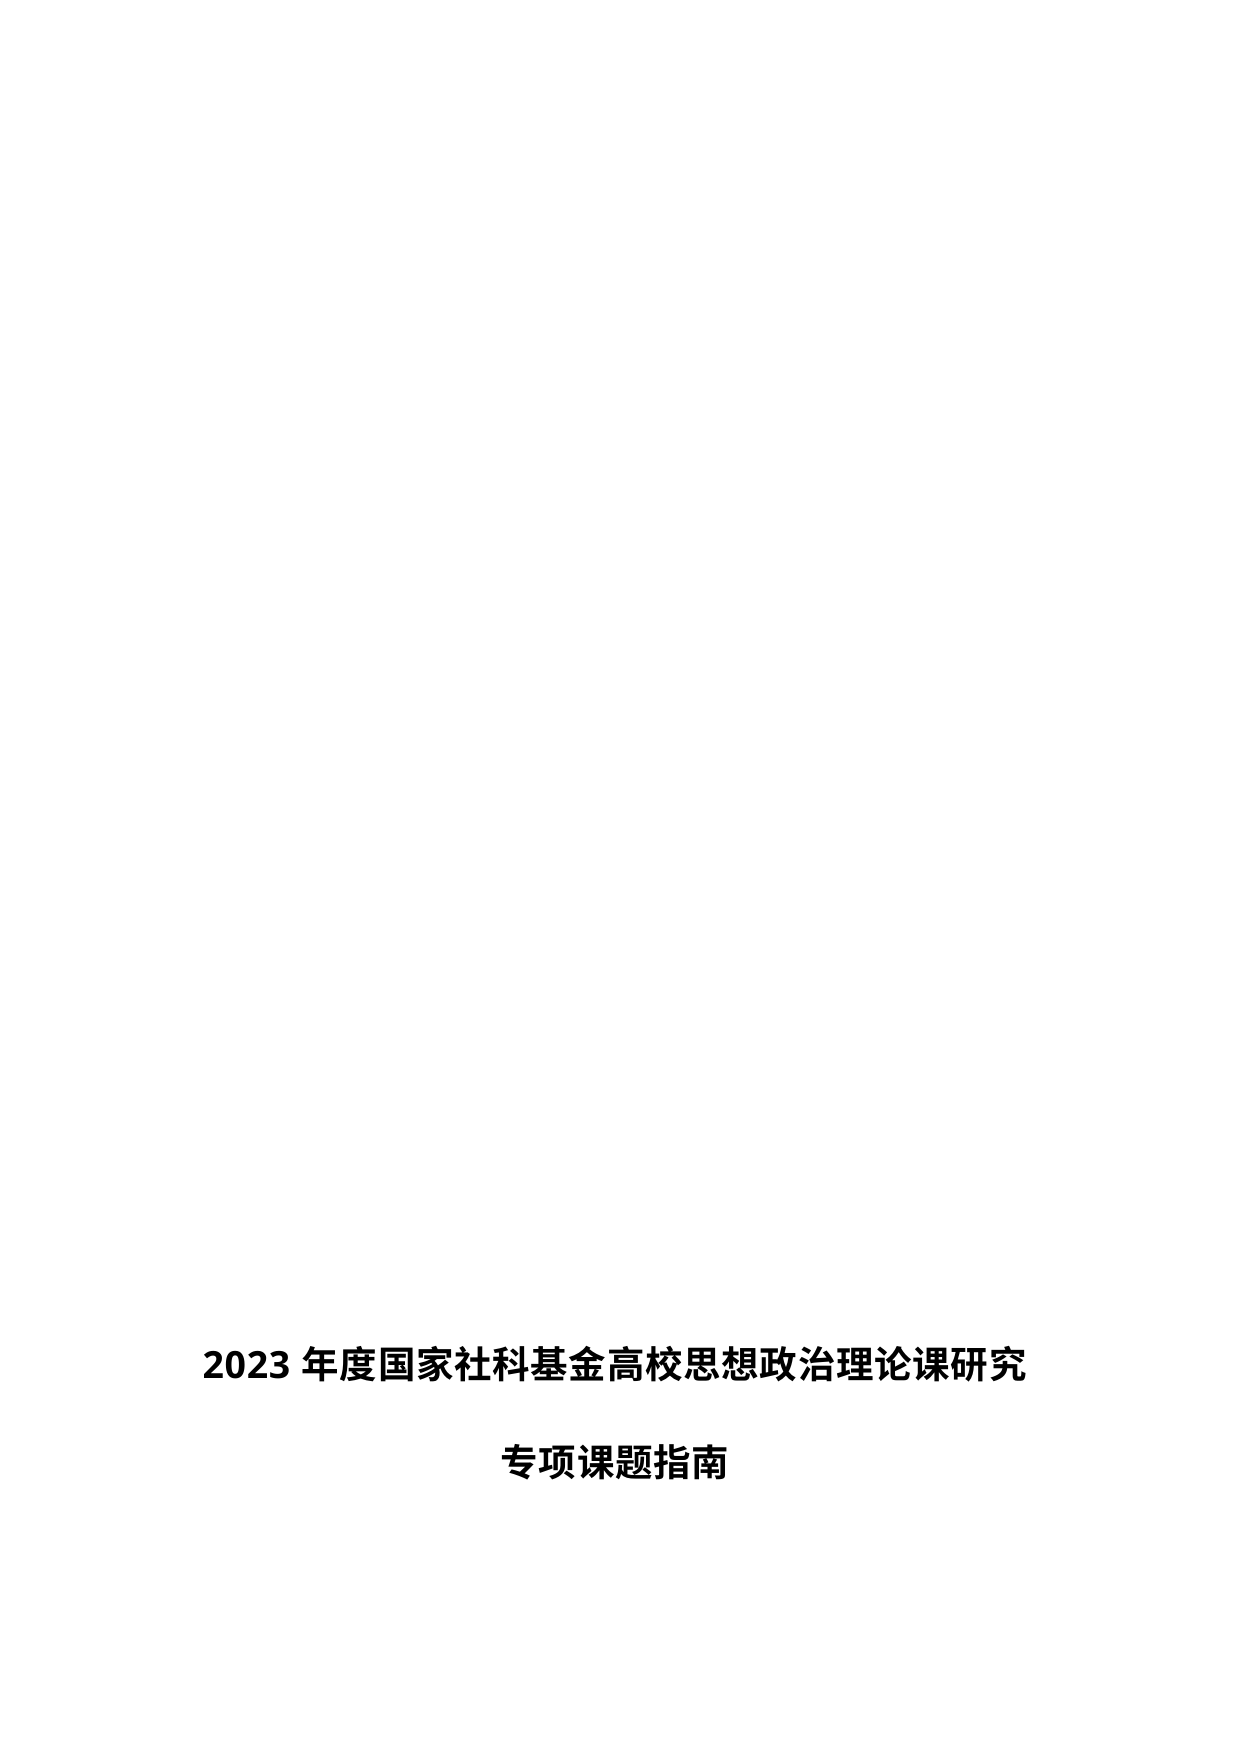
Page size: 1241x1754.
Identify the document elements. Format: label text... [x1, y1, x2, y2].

text 2023 年度国家社科基金高校思想政治理论课研究专项课题指南 [187, 1330, 1042, 1492]
